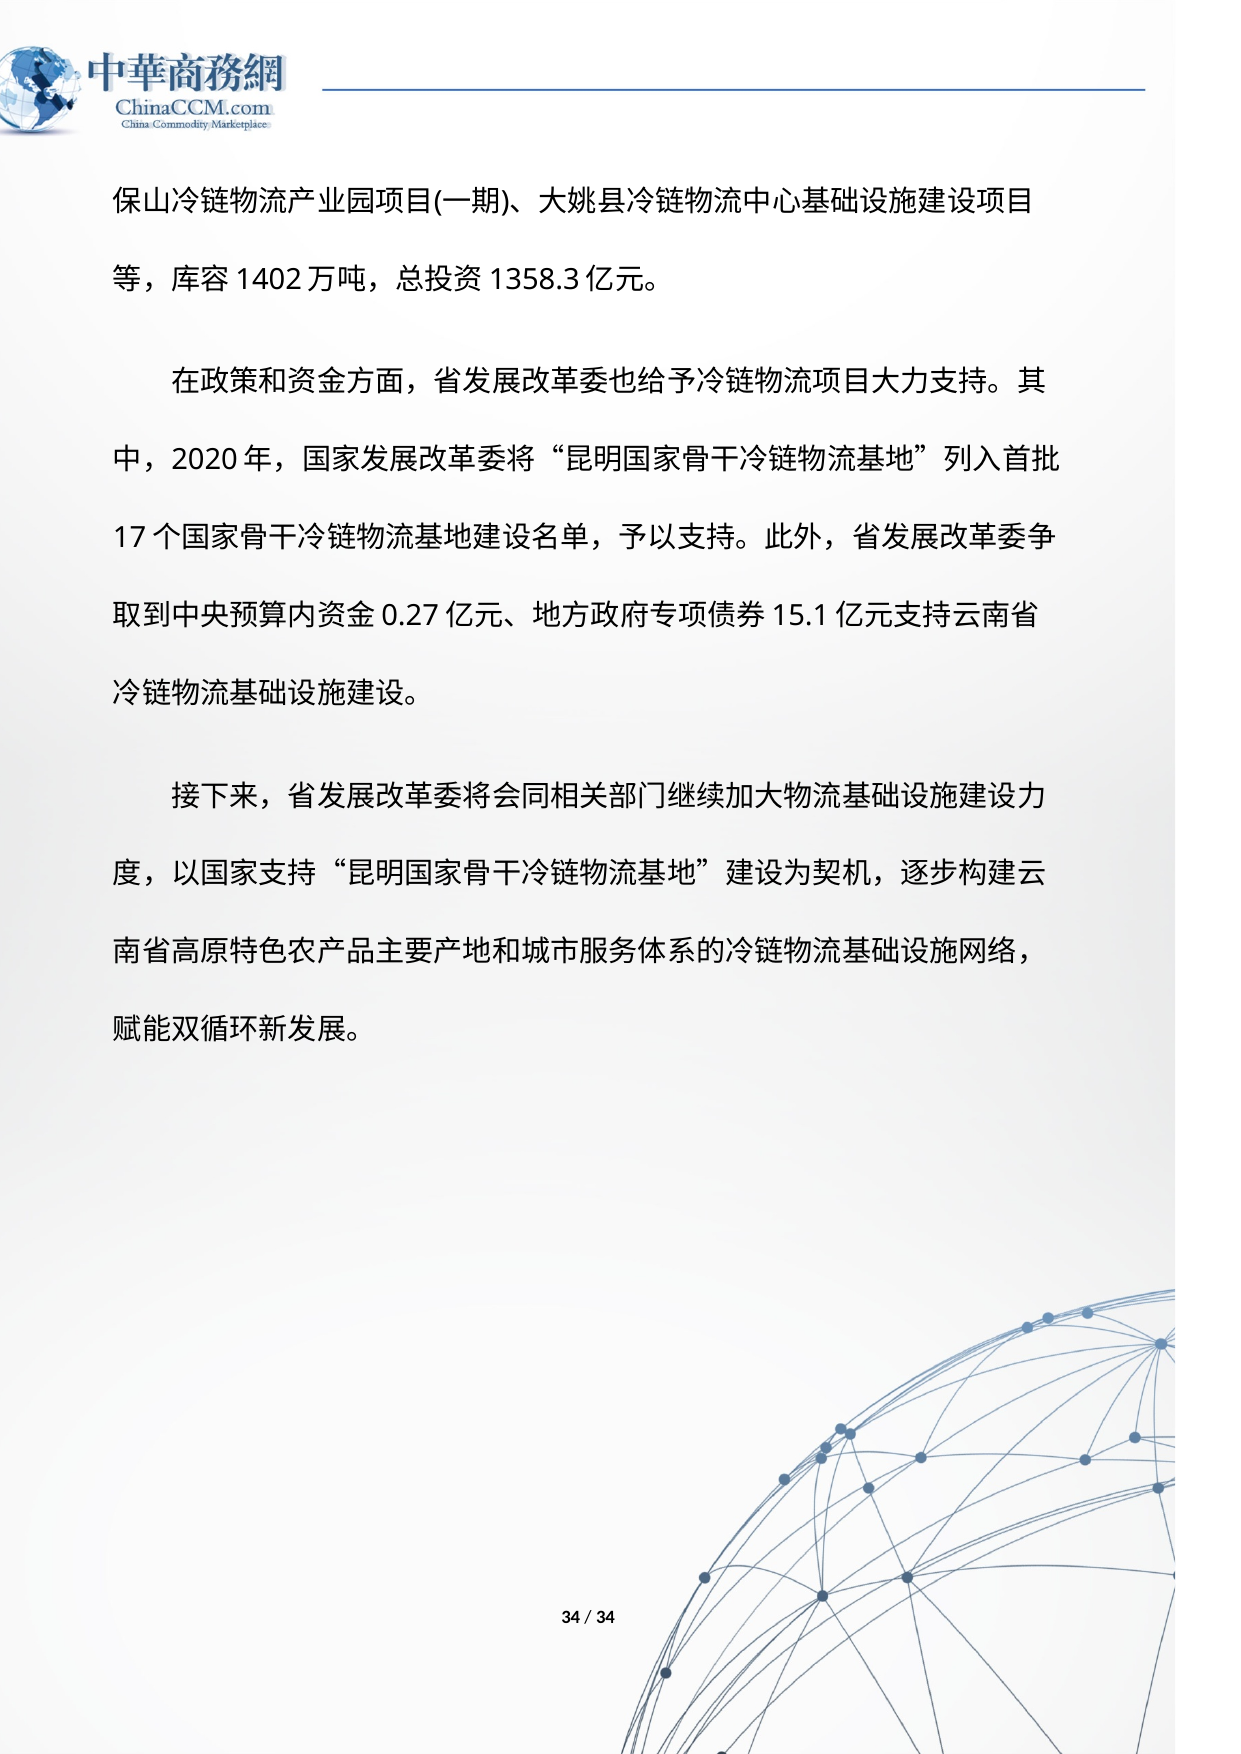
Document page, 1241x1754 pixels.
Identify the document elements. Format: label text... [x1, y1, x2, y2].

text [113, 166, 1063, 309]
picture [0, 0, 1176, 1754]
text 接下来，省发展改革委将会同相关部门继续加大物流基础设施建设力度，以国家支持“昆明国家骨干冷链物流基地”建设为契机，逐步构建云南省高原特色农产品主要产地和城市服务体系的冷链物流基础设施网络，赋能双循环新发展。 [113, 761, 1063, 1059]
text 在政策和资金方面，省发展改革委也给予冷链物流项目大力支持。其中，2020年，国家发展改革委将“昆明国家骨干冷链物流基地”列入首批17个国家骨干冷链物流基地建设名单，予以支持。此外，省发展改革委争取到中央预算内资金0.27亿元、地方政府专项债券15.1亿元支持云南省冷链物流基础设施建设。 [113, 347, 1063, 723]
